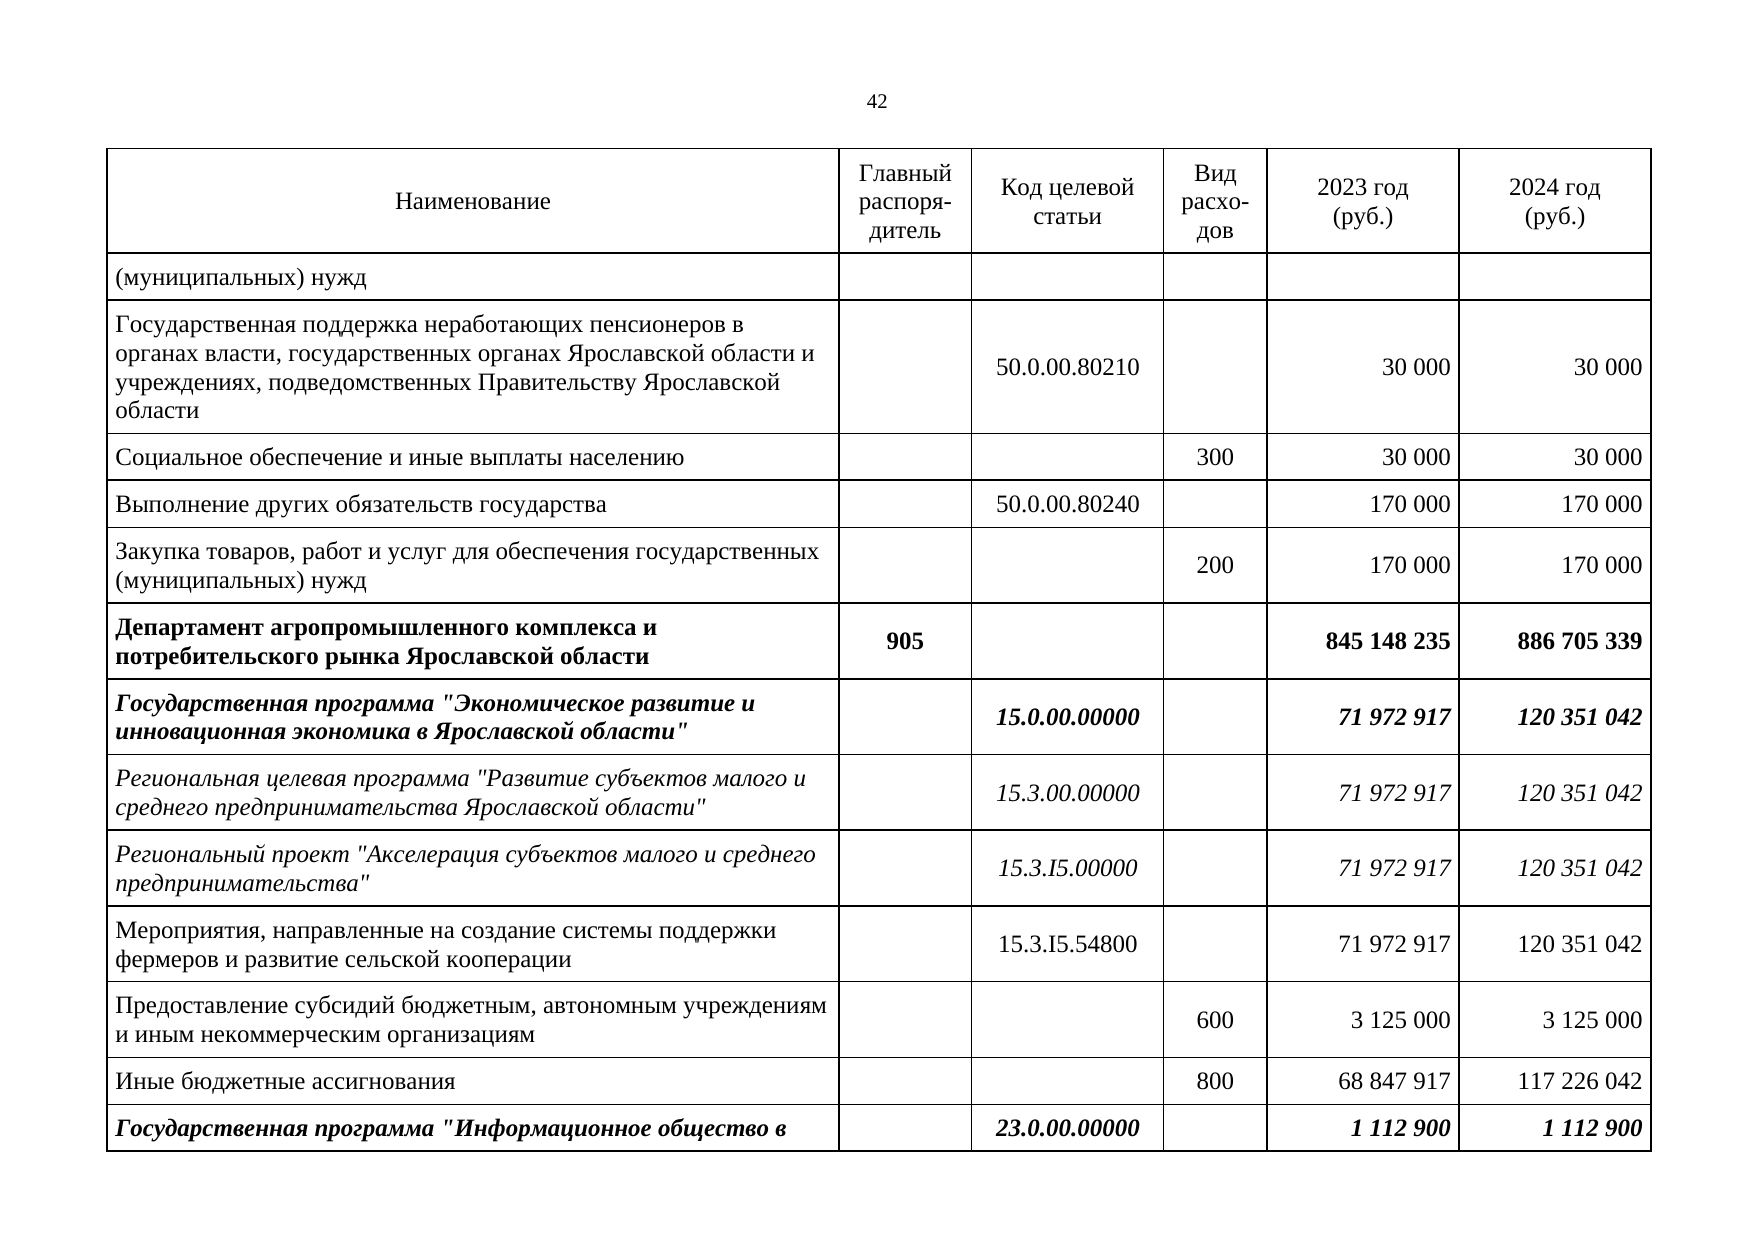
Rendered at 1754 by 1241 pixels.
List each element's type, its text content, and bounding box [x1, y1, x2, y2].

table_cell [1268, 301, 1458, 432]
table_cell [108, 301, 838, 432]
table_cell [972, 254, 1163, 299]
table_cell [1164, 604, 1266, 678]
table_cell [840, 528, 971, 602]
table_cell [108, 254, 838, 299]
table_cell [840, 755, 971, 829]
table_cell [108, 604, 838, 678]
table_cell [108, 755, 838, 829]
table_header Вид расхо- дов [1164, 149, 1266, 252]
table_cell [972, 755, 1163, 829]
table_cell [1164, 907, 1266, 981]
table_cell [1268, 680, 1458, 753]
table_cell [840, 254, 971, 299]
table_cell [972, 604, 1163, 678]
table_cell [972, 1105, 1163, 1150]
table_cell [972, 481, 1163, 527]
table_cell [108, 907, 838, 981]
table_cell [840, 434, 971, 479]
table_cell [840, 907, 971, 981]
table_header 2024 год (руб.) [1460, 149, 1650, 252]
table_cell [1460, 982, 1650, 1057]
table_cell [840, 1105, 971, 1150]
table_header Наименование [108, 149, 838, 252]
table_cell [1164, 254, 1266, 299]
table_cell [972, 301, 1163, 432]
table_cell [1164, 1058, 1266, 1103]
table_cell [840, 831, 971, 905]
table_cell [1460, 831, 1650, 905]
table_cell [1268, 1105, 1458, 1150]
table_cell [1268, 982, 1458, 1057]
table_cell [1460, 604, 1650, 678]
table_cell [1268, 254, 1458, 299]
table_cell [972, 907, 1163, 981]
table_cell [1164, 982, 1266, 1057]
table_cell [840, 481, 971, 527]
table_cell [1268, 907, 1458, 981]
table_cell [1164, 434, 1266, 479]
table_header Код целевой статьи [972, 149, 1163, 252]
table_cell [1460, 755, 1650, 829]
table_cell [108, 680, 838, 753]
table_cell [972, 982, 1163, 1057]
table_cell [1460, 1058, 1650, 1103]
table_header Главный распоря-дитель [840, 149, 971, 252]
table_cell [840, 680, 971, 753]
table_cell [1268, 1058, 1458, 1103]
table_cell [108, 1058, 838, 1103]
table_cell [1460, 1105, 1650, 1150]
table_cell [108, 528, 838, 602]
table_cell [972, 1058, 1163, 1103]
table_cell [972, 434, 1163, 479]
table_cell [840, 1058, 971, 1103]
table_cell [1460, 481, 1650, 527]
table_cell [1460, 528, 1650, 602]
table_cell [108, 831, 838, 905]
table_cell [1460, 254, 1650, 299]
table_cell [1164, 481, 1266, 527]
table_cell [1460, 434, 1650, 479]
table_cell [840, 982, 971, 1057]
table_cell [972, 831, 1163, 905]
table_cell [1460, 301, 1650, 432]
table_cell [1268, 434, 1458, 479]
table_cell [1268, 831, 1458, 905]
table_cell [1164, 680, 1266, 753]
table_header 2023 год (руб.) [1268, 149, 1458, 252]
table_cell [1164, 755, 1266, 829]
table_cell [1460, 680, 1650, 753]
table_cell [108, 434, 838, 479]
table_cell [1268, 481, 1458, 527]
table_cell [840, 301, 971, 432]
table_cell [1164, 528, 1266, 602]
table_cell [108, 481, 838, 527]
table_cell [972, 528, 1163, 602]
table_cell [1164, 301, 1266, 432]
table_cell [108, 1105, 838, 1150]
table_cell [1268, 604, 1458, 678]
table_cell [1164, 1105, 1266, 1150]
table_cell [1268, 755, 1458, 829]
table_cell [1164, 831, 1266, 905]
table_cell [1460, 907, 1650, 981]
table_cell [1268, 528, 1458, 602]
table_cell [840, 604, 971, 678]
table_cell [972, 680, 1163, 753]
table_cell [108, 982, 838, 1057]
